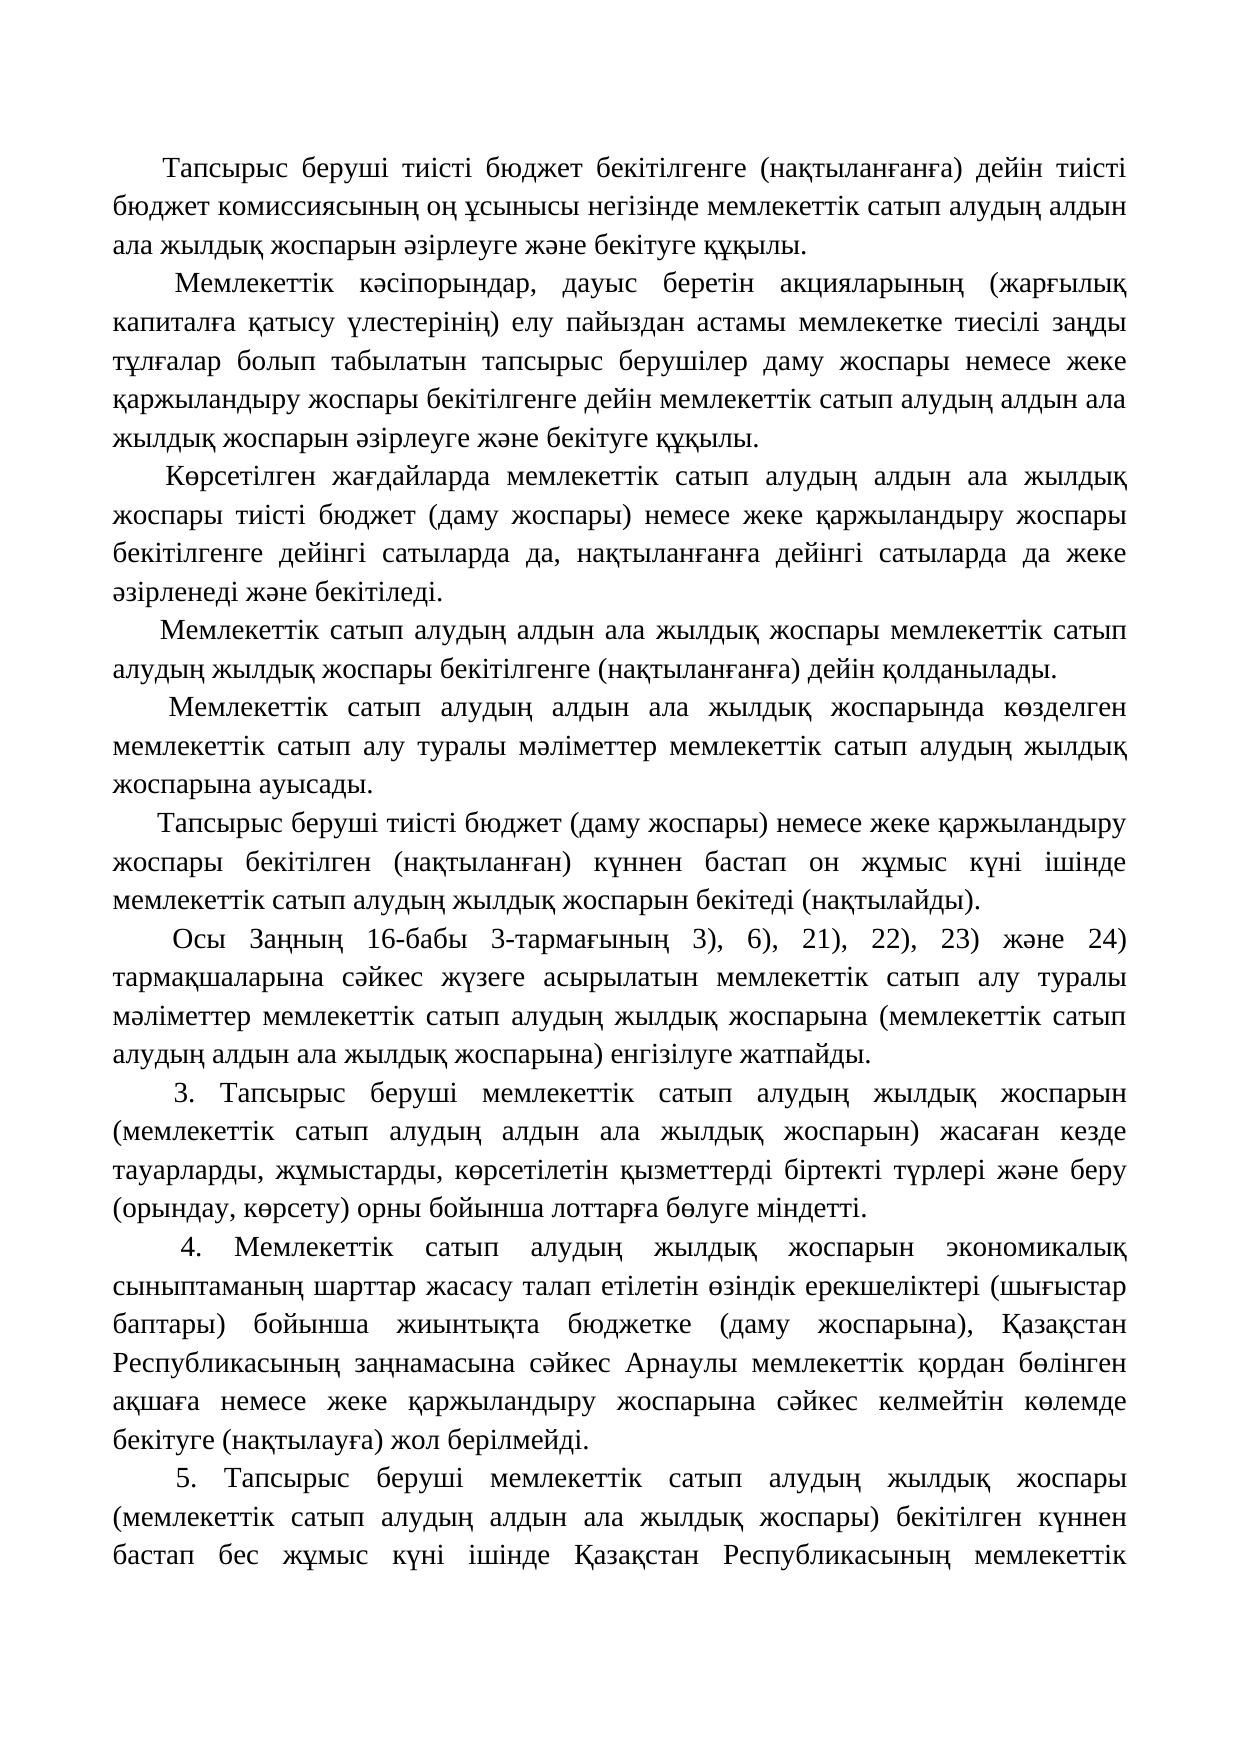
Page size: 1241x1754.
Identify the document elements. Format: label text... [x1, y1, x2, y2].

text Көрсетілген жағдайларда мемлекеттік сатып алудың алдын ала жылдық жоспары тиісті бюджет (даму жоспары) немесе жеке қаржыландыру жоспары бекітілгенге дейінгі сатыларда да, нақтыланғанға дейінгі сатыларда да жеке әзірленеді және бекітіледі. [112, 458, 1128, 607]
text Осы Заңның 16-бабы 3-тармағының 3), 6), 21), 22), 23) және 24) тармақшаларына сәйкес жүзеге асырылатын мемлекеттік сатып алу туралы мәліметтер мемлекеттік сатып алудың жылдық жоспарына (мемлекеттік сатып алудың алдын ала жылдық жоспарына) енгізілуге жатпайды. [112, 921, 1128, 1070]
text Тапсырыс беруші тиісті бюджет (даму жоспары) немесе жеке қаржыландыру жоспары бекітілген (нақтыланған) күннен бастап он жұмыс күні ішінде мемлекеттік сатып алудың жылдық жоспарын бекітеді (нақтылайды). [112, 805, 1128, 916]
text Мемлекеттік кәсіпорындар, дауыс беретін акцияларының (жарғылық капиталға қатысу үлестерінің) елу пайыздан астамы мемлекетке тиесілі заңды тұлғалар болып табылатын тапсырыс берушілер даму жоспары немесе жеке қаржыландыру жоспары бекітілгенге дейін мемлекеттік сатып алудың алдын ала жылдық жоспарын әзірлеуге және бекітуге құқылы. [112, 266, 1128, 453]
text Мемлекеттік сатып алудың алдын ала жылдық жоспары мемлекеттік сатып алудың жылдық жоспары бекітілгенге (нақтыланғанға) дейін қолданылады. [112, 612, 1128, 684]
text Мемлекеттік сатып алудың алдын ала жылдық жоспарында көзделген мемлекеттік сатып алу туралы мәліметтер мемлекеттік сатып алудың жылдық жоспарына ауысады. [112, 689, 1128, 800]
text 3. Тапсырыс беруші мемлекеттік сатып алудың жылдық жоспарын (мемлекеттік сатып алудың алдын ала жылдық жоспарын) жасаған кезде тауарларды, жұмыстарды, көрсетілетін қызметтерді біртекті түрлері және беру (орындау, көрсету) орны бойынша лоттарға бөлуге міндетті. [112, 1075, 1128, 1224]
text Тапсырыс беруші тиісті бюджет бекітілгенге (нақтыланғанға) дейін тиісті бюджет комиссиясының оң ұсынысы негізінде мемлекеттік сатып алудың алдын ала жылдық жоспарын әзірлеуге және бекітуге құқылы. [112, 150, 1128, 261]
